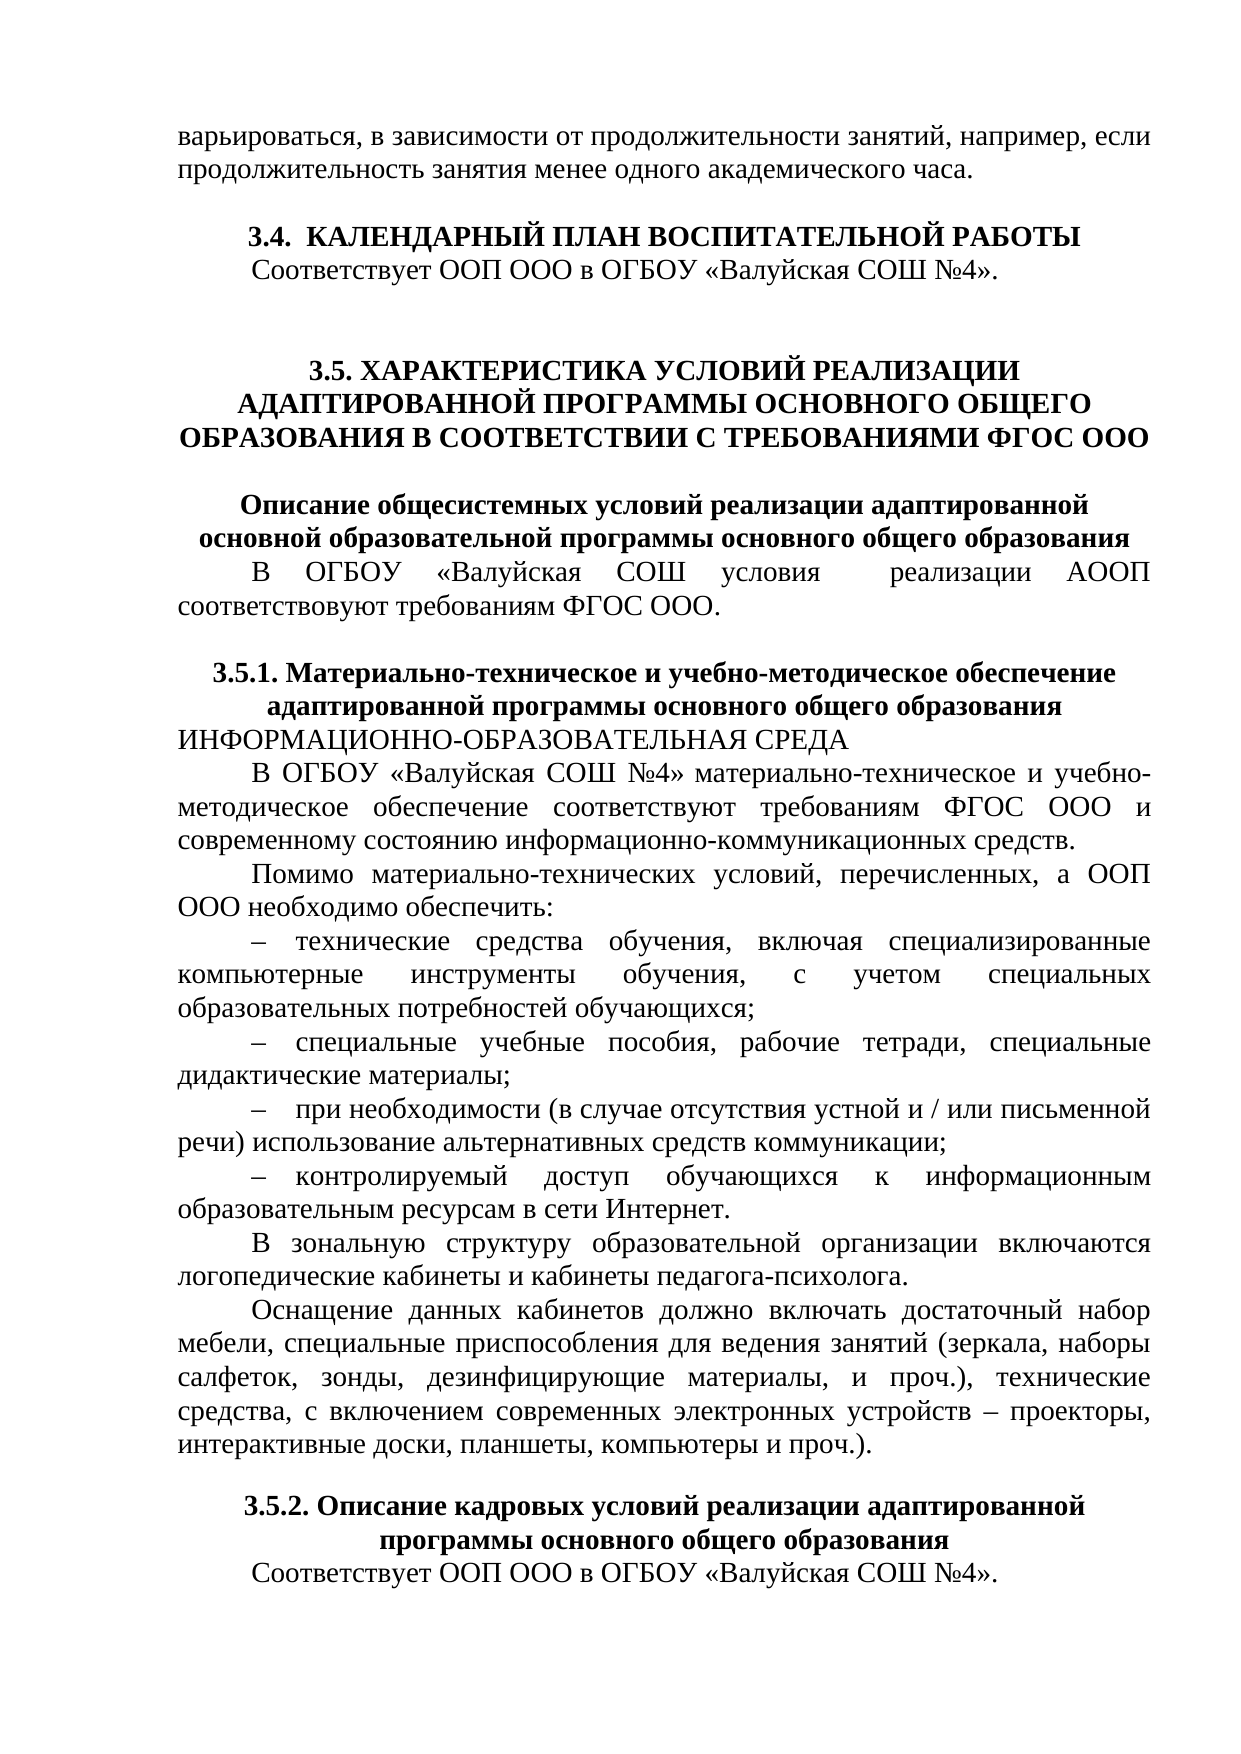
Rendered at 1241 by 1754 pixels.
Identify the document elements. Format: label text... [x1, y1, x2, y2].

text ИНФОРМАЦИОННО-ОБРАЗОВАТЕЛЬНАЯ СРЕДА [177, 722, 1152, 755]
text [177, 118, 1152, 185]
list специальные учебные пособия, рабочие тетради, специальные дидактические материалы; [177, 1024, 1152, 1091]
subtitle 3.5.1. Материально-техническое и учебно-методическое обеспечение адаптированной программы основного общего образования [177, 655, 1152, 722]
text Помимо материально-технических условий, перечисленных, а ООП ООО необходимо обеспечить: [177, 856, 1152, 923]
list В ОГБОУ «Валуйская СОШ условия реализации АООП соответствовуют требованиям ФГОС ООО. [177, 554, 1152, 621]
subtitle 3.5. ХАРАКТЕРИСТИКА УСЛОВИЙ РЕАЛИЗАЦИИ АДАПТИРОВАННОЙ ПРОГРАММЫ ОСНОВНОГО ОБЩЕГО ОБРАЗОВАНИЯ В СООТВЕТСТВИИ С ТРЕБОВАНИЯМИ ФГОС ООО [177, 353, 1152, 453]
subtitle 3.5.2. Описание кадровых условий реализации адаптированной программы основного общего образования [177, 1488, 1152, 1556]
list контролируемый доступ обучающихся к информационным образовательным ресурсам в сети Интернет. [177, 1158, 1152, 1225]
list технические средства обучения, включая специализированные компьютерные инструменты обучения, с учетом специальных образовательных потребностей обучающихся; [177, 923, 1152, 1024]
text В зональную структуру образовательной организации включаются логопедические кабинеты и кабинеты педагога-психолога. [177, 1225, 1152, 1292]
list при необходимости (в случае отсутствия устной и / или письменной речи) использование альтернативных средств коммуникации; [177, 1091, 1152, 1158]
text Оснащение данных кабинетов должно включать достаточный набор мебели, специальные приспособления для ведения занятий (зеркала, наборы салфеток, зонды, дезинфицирующие материалы, и проч.), технические средства, с включением современных электронных устройств – проекторы, интерактивные доски, планшеты, компьютеры и проч.). [177, 1292, 1152, 1460]
text Соответствует ООП ООО в ОГБОУ «Валуйская СОШ №4». [177, 252, 1152, 286]
subtitle 3.4. КАЛЕНДАРНЫЙ ПЛАН ВОСПИТАТЕЛЬНОЙ РАБОТЫ [177, 219, 1152, 252]
text В ОГБОУ «Валуйская СОШ №4» материально-техническое и учебно-методическое обеспечение соответствуют требованиям ФГОС ООО и современному состоянию информационно-коммуникационных средств. [177, 755, 1152, 856]
text Соответствует ООП ООО в ОГБОУ «Валуйская СОШ №4». [177, 1556, 1152, 1589]
subtitle Описание общесистемных условий реализации адаптированной основной образовательной программы основного общего образования [177, 487, 1152, 554]
